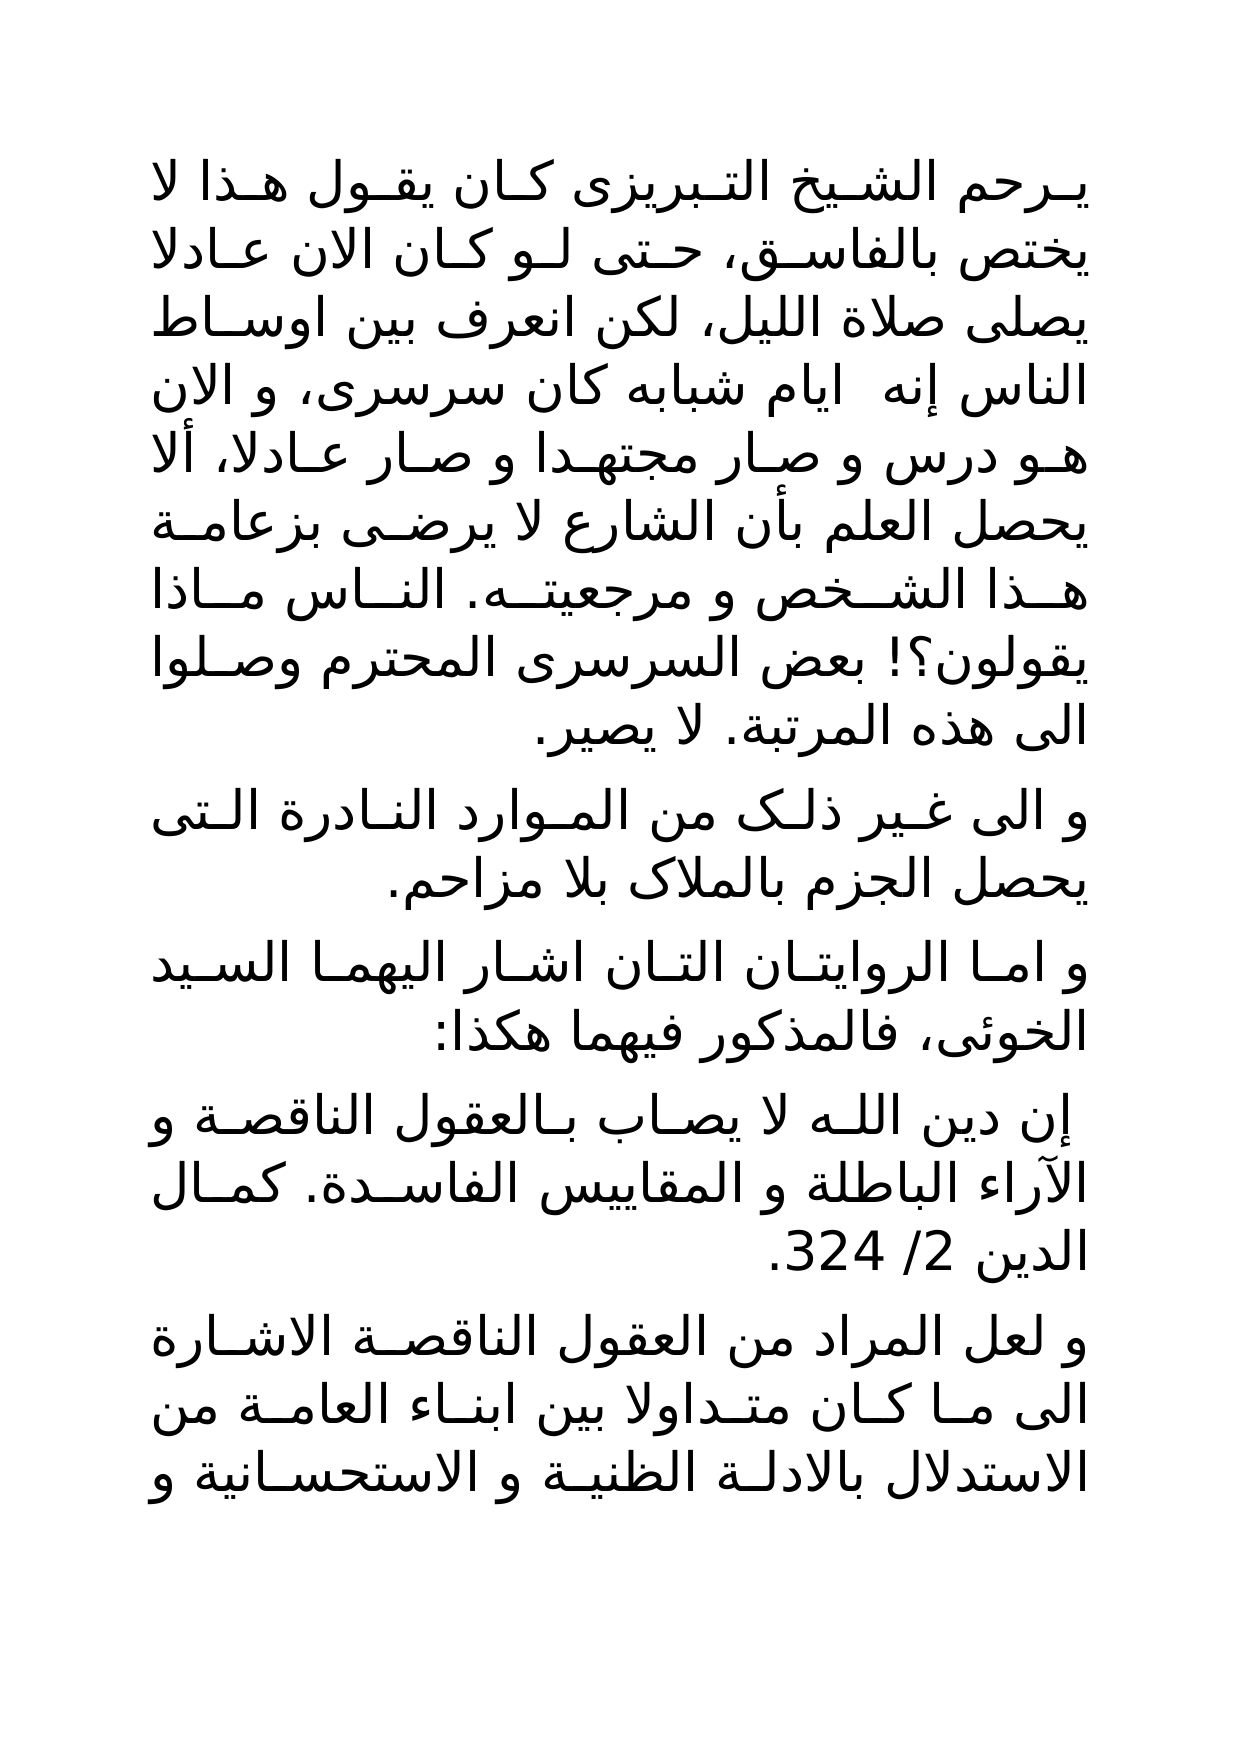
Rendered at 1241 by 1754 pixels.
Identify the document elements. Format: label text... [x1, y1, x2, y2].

text إن دین الله لا یصاب بالعقول الناقصة و الآراء الباطلة و المقاییس الفاسدة. کمال الدین 2/ 324. [150, 1084, 1090, 1283]
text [150, 150, 1090, 757]
text و الی غیر ذلک من الموارد النادرة التی یحصل الجزم بالملاک بلا مزاحم. [150, 779, 1090, 910]
text و اما الروایتان التان اشار الیهما السید الخوئی، فالمذکور فیهما هکذا: [150, 932, 1090, 1063]
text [150, 1305, 1090, 1504]
